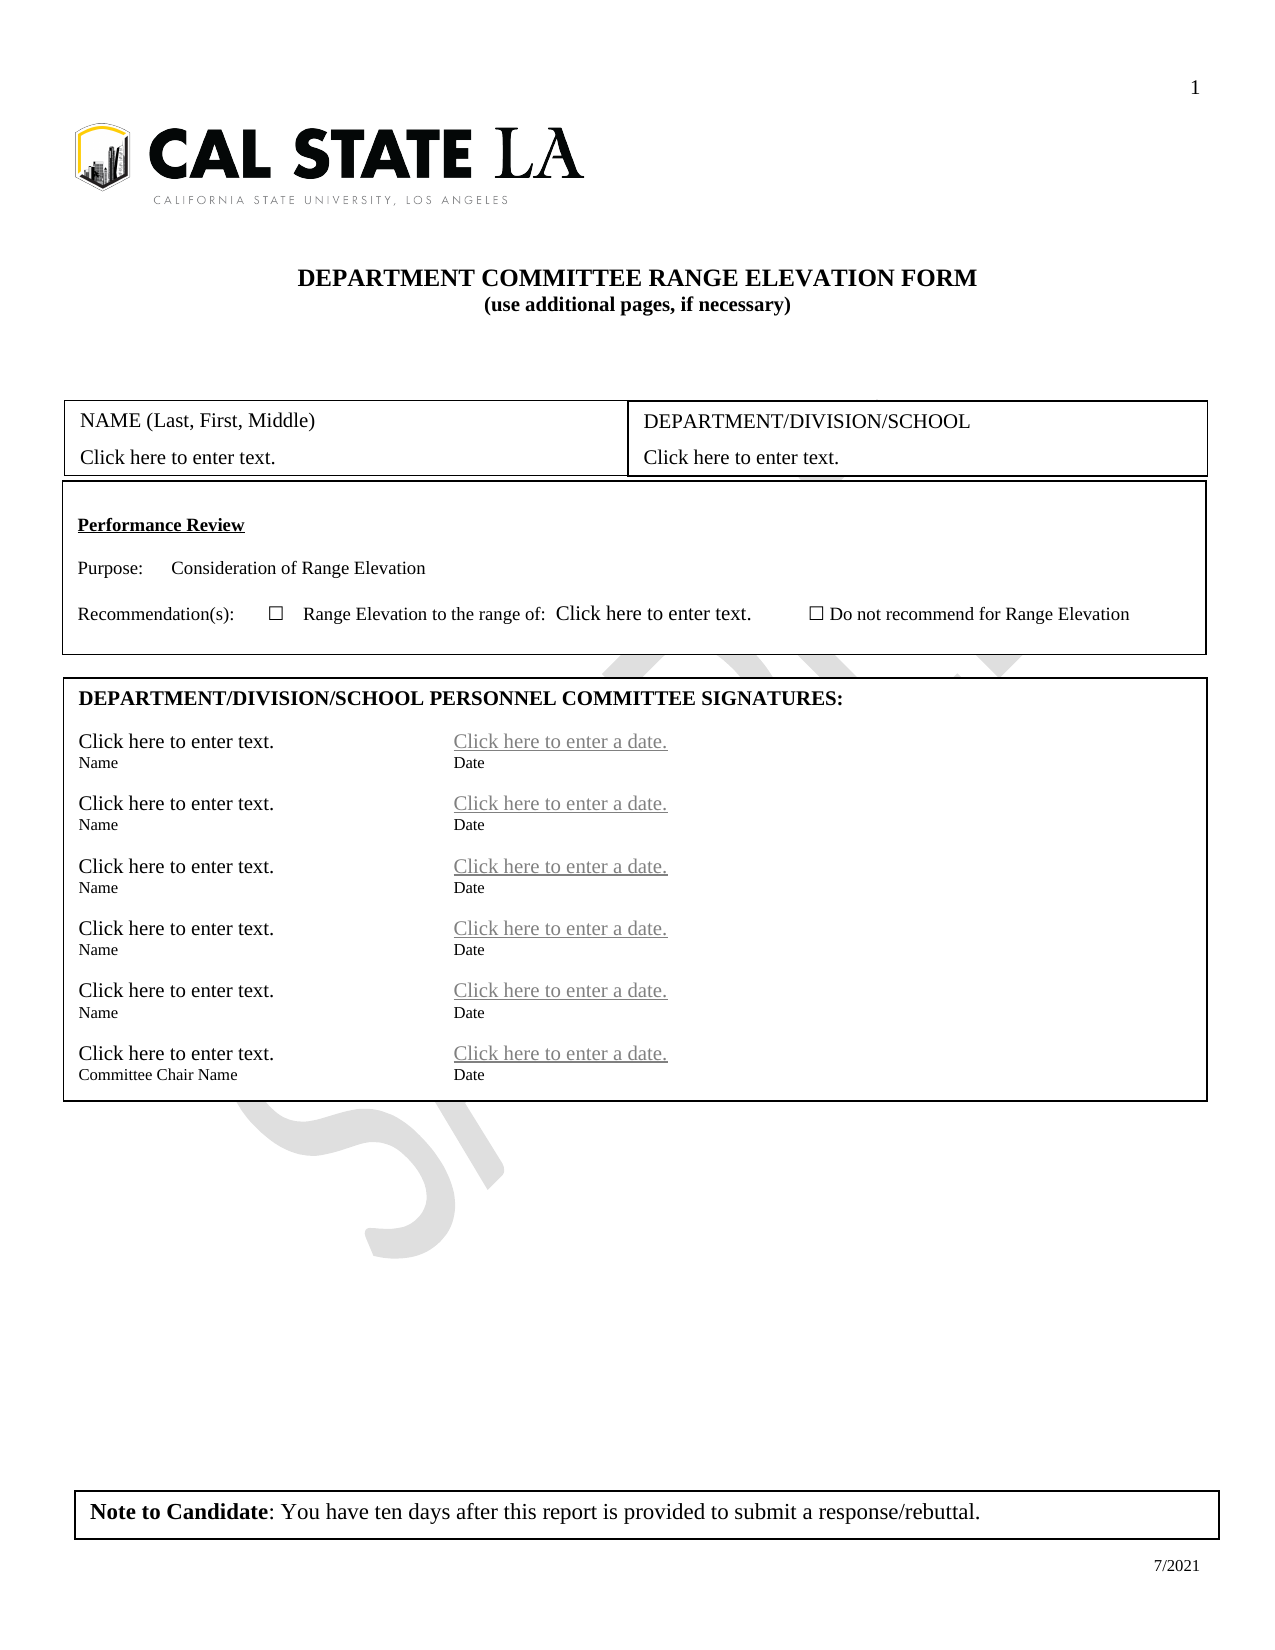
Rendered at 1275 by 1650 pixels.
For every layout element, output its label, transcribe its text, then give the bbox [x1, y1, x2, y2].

text DEPARTMENT COMMITTEE RANGE ELEVATION FORM [75, 263, 1200, 292]
picture [75, 123, 585, 206]
text (use additional pages, if necessary) [75, 292, 1200, 316]
